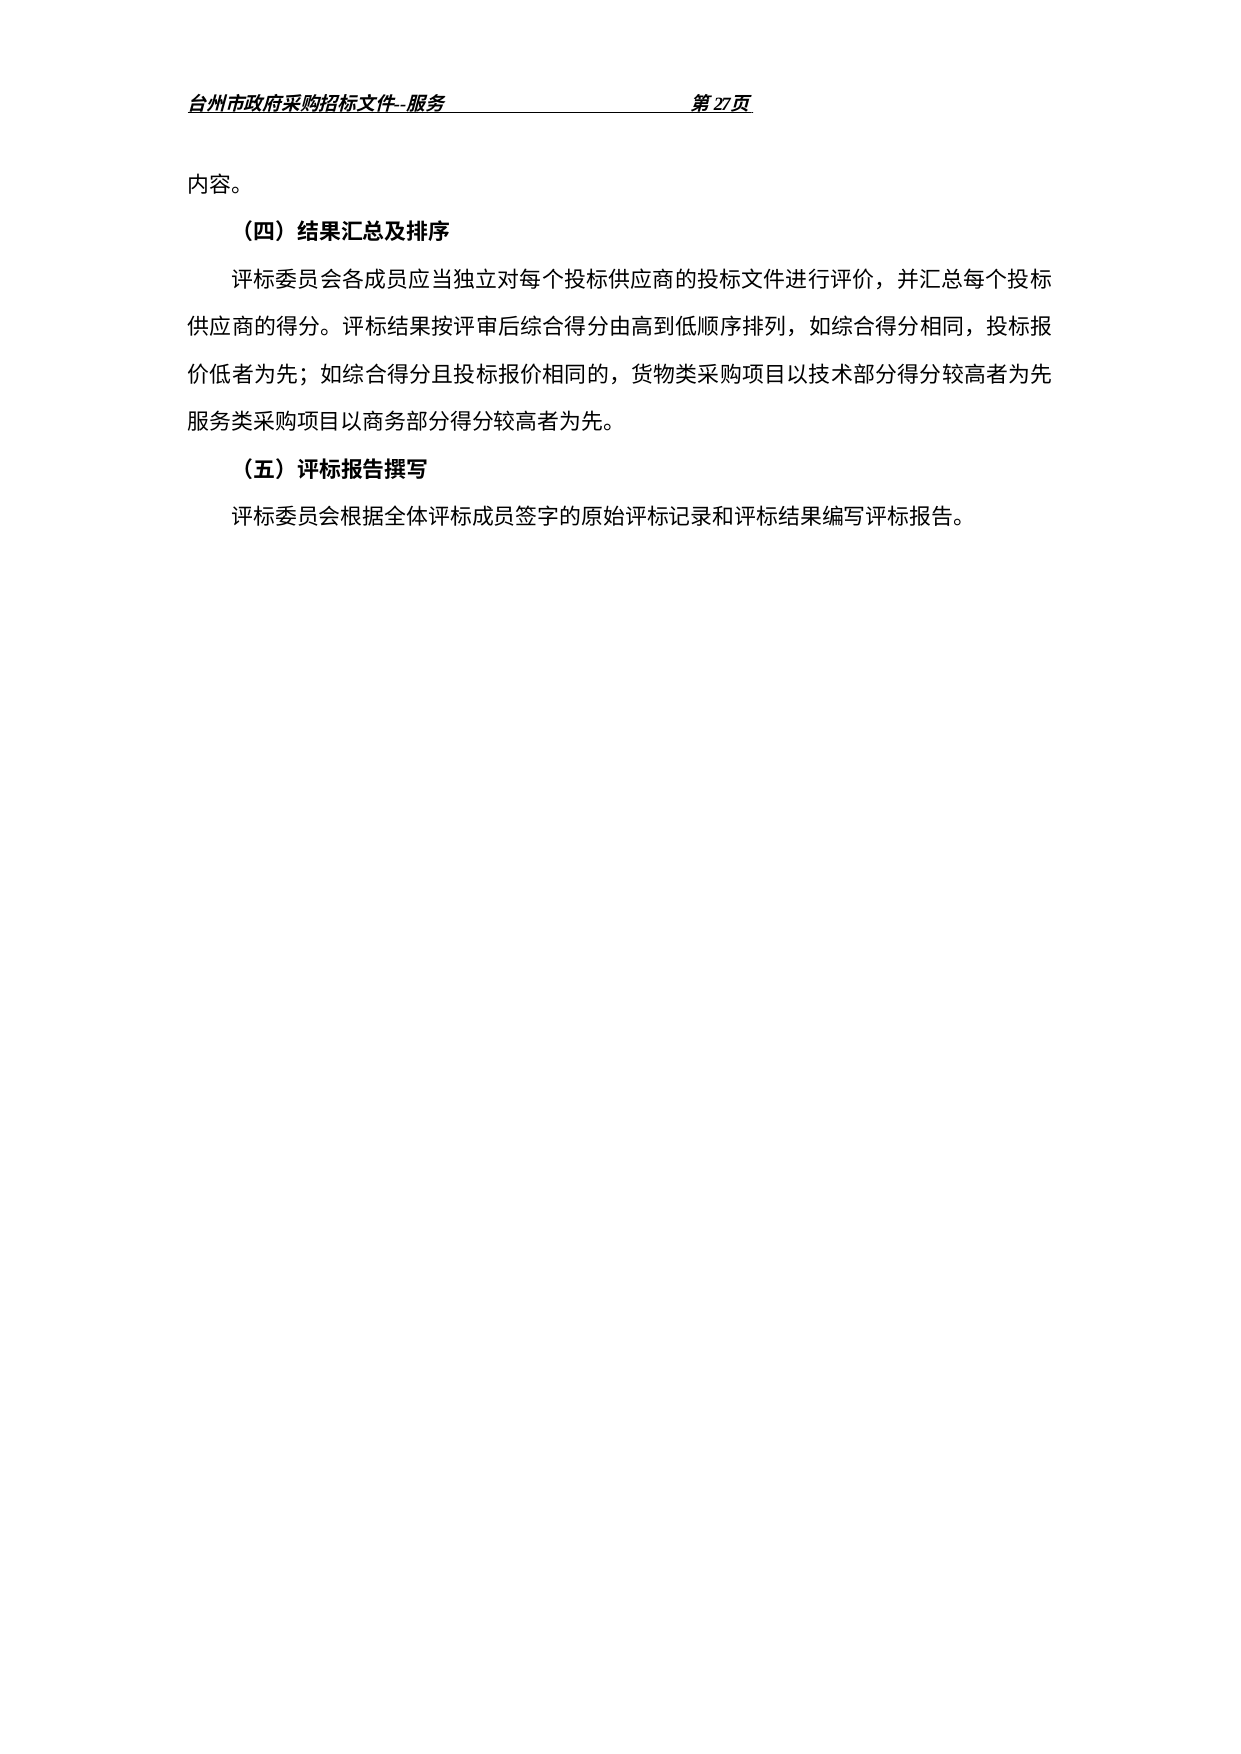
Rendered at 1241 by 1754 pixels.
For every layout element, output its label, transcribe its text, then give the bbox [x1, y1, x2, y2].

text 评标委员会根据全体评标成员签字的原始评标记录和评标结果编写评标报告。 [187, 499, 1053, 531]
text （五）评标报告撰写 [187, 452, 1053, 483]
text 评标委员会各成员应当独立对每个投标供应商的投标文件进行评价，并汇总每个投标供应商的得分。评标结果按评审后综合得分由高到低顺序排列，如综合得分相同，投标报价低者为先；如综合得分且投标报价相同的，货物类采购项目以技术部分得分较高者为先，服务类采购项目以商务部分得分较高者为先。 [187, 262, 1053, 436]
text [187, 167, 1053, 198]
text （四）结果汇总及排序 [187, 214, 1053, 246]
